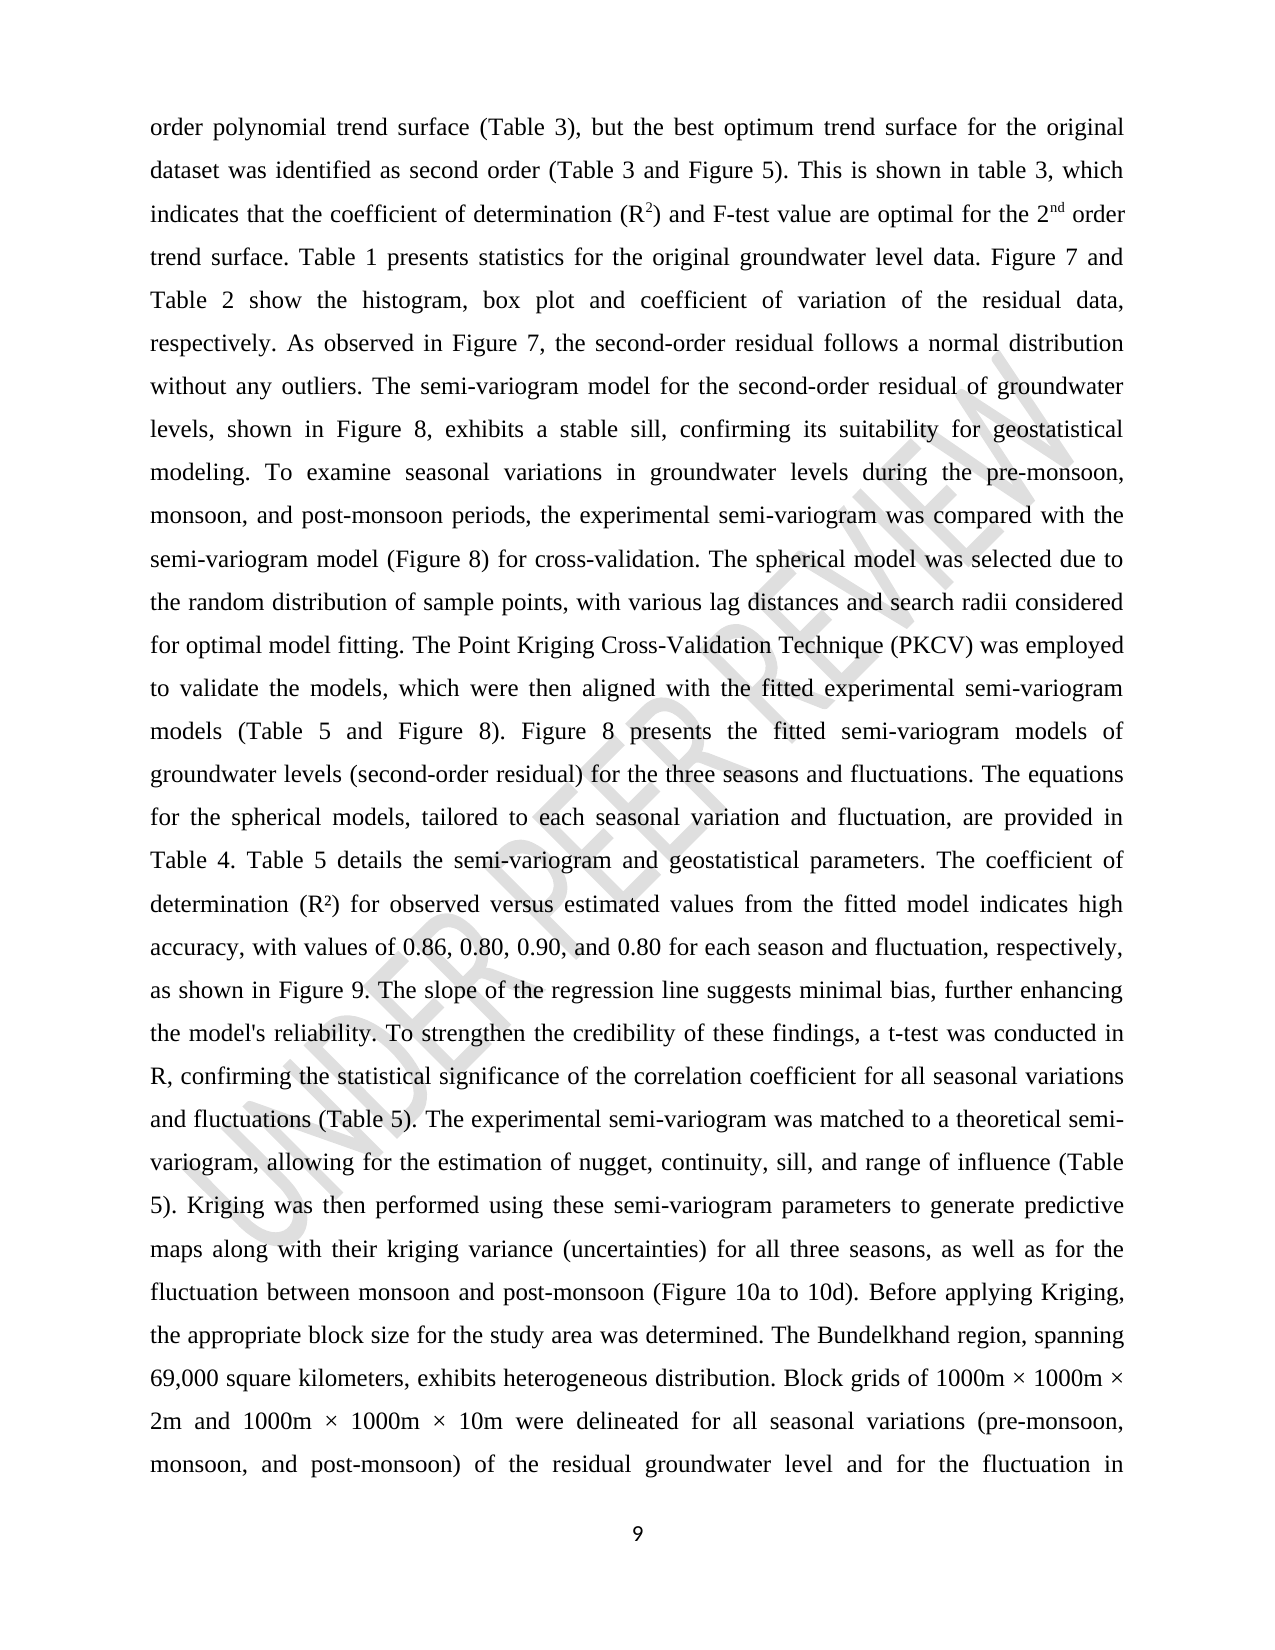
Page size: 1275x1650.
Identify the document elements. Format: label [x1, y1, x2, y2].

text [150, 112, 1125, 1478]
